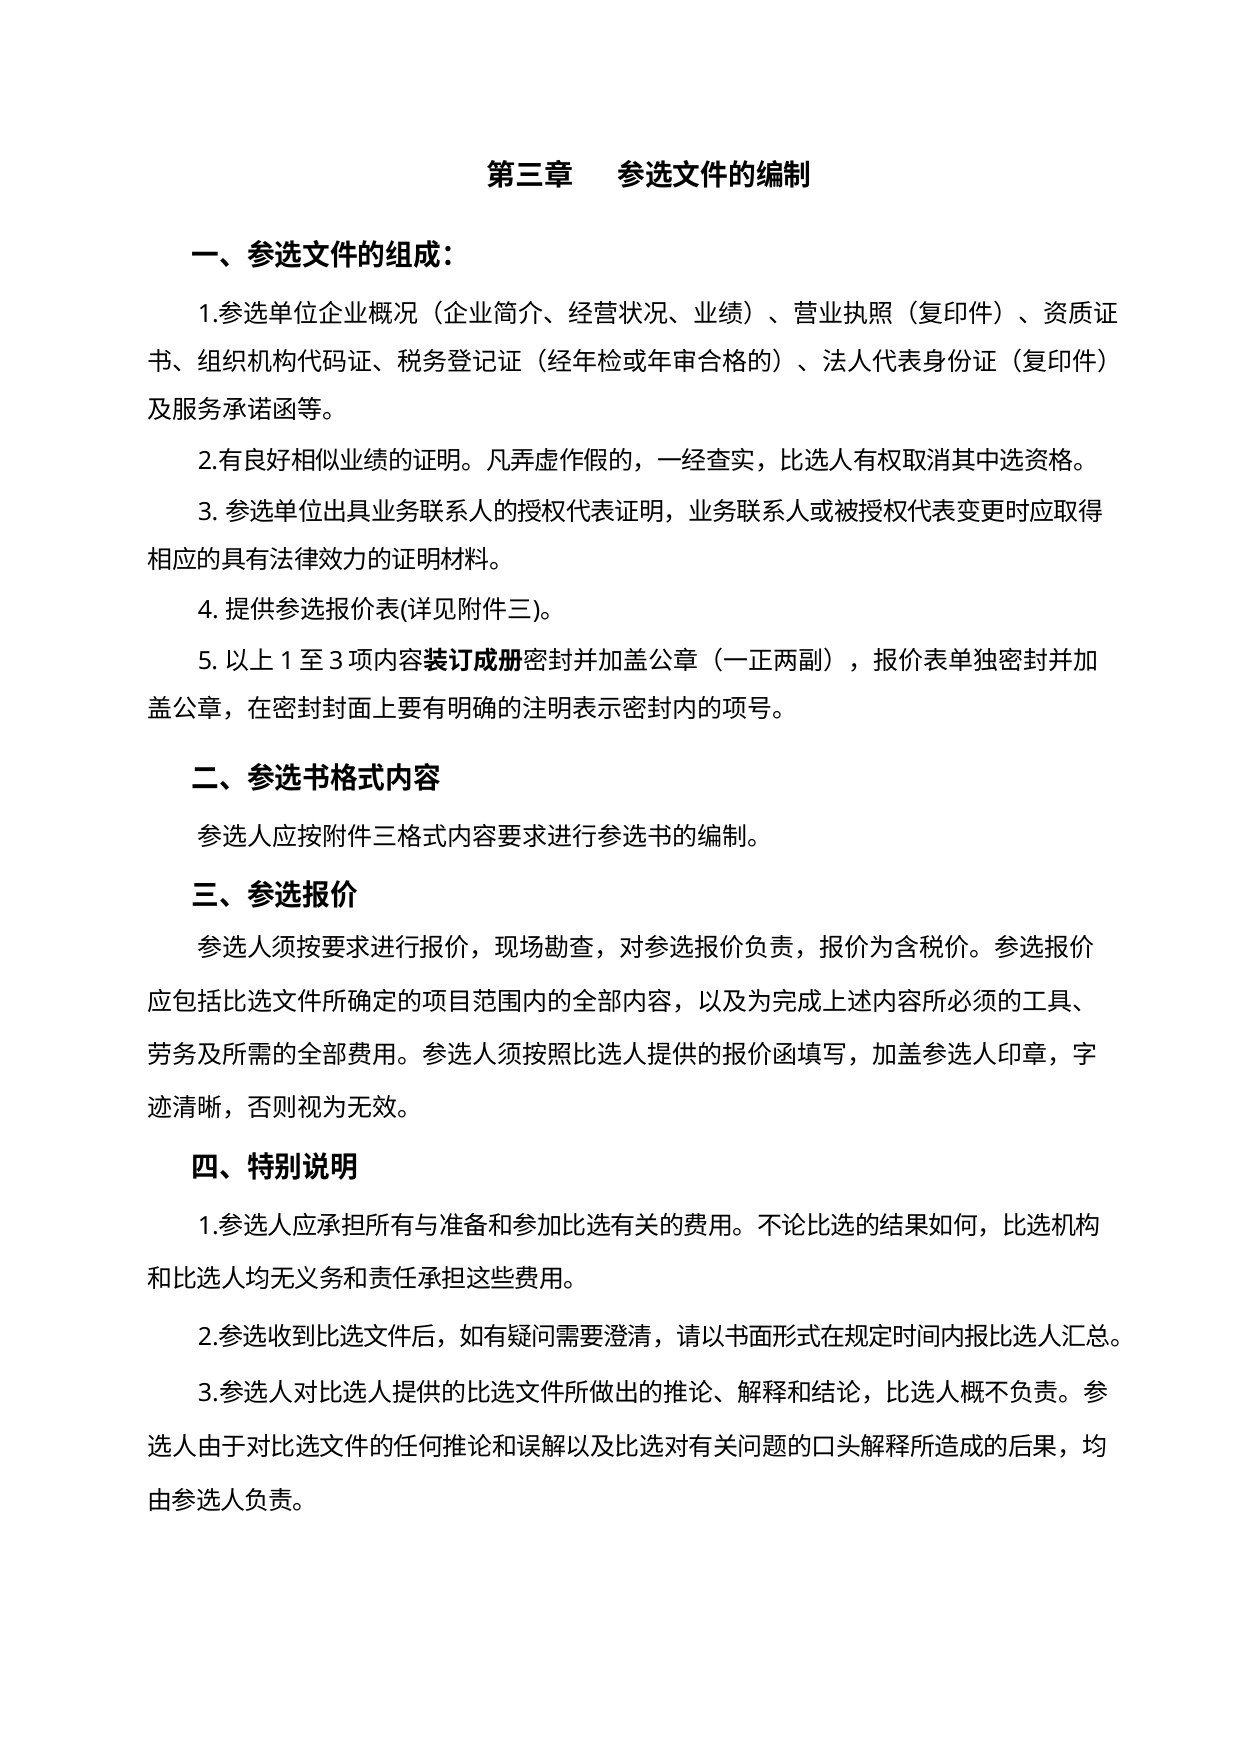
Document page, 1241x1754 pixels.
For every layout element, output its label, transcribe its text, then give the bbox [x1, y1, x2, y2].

text 5. 以上1至3项内容装订成册密封并加盖公章（一正两副），报价表单独密封并加盖公章，在密封封面上要有明确的注明表示密封内的项号。 [148, 640, 1111, 725]
text 参选人应按附件三格式内容要求进行参选书的编制。 [198, 817, 1134, 853]
text 1.参选人应承担所有与准备和参加比选有关的费用。不论比选的结果如何，比选机构和比选人均无义务和责任承担这些费用。 [148, 1205, 1111, 1295]
text 2.有良好相似业绩的证明。凡弄虚作假的，一经查实，比选人有权取消其中选资格。 [148, 440, 1124, 477]
subtitle 二、参选书格式内容 [191, 755, 1134, 797]
subtitle 第三章 参选文件的编制 [486, 156, 1134, 193]
text 2.参选收到比选文件后，如有疑问需要澄清，请以书面形式在规定时间内报比选人汇总。 [148, 1316, 1111, 1352]
subtitle 三、参选报价 [191, 871, 1134, 914]
text 3. 参选单位出具业务联系人的授权代表证明，业务联系人或被授权代表变更时应取得相应的具有法律效力的证明材料。 [148, 491, 1124, 575]
subtitle 四、特别说明 [191, 1144, 1134, 1186]
text 一、参选文件的组成： [191, 232, 1134, 274]
text 1.参选单位企业概况（企业简介、经营状况、业绩）、营业执照（复印件）、资质证书、组织机构代码证、税务登记证（经年检或年审合格的）、法人代表身份证（复印件）及服务承诺函等。 [148, 294, 1124, 426]
text 参选人须按要求进行报价，现场勘查，对参选报价负责，报价为含税价。参选报价应包括比选文件所确定的项目范围内的全部内容，以及为完成上述内容所必须的工具、劳务及所需的全部费用。参选人须按照比选人提供的报价函填写，加盖参选人印章，字迹清晰，否则视为无效。 [148, 928, 1111, 1124]
text 4. 提供参选报价表(详见附件三)。 [148, 589, 1124, 626]
text 3.参选人对比选人提供的比选文件所做出的推论、解释和结论，比选人概不负责。参选人由于对比选文件的任何推论和误解以及比选对有关问题的口头解释所造成的后果，均由参选人负责。 [148, 1373, 1110, 1516]
